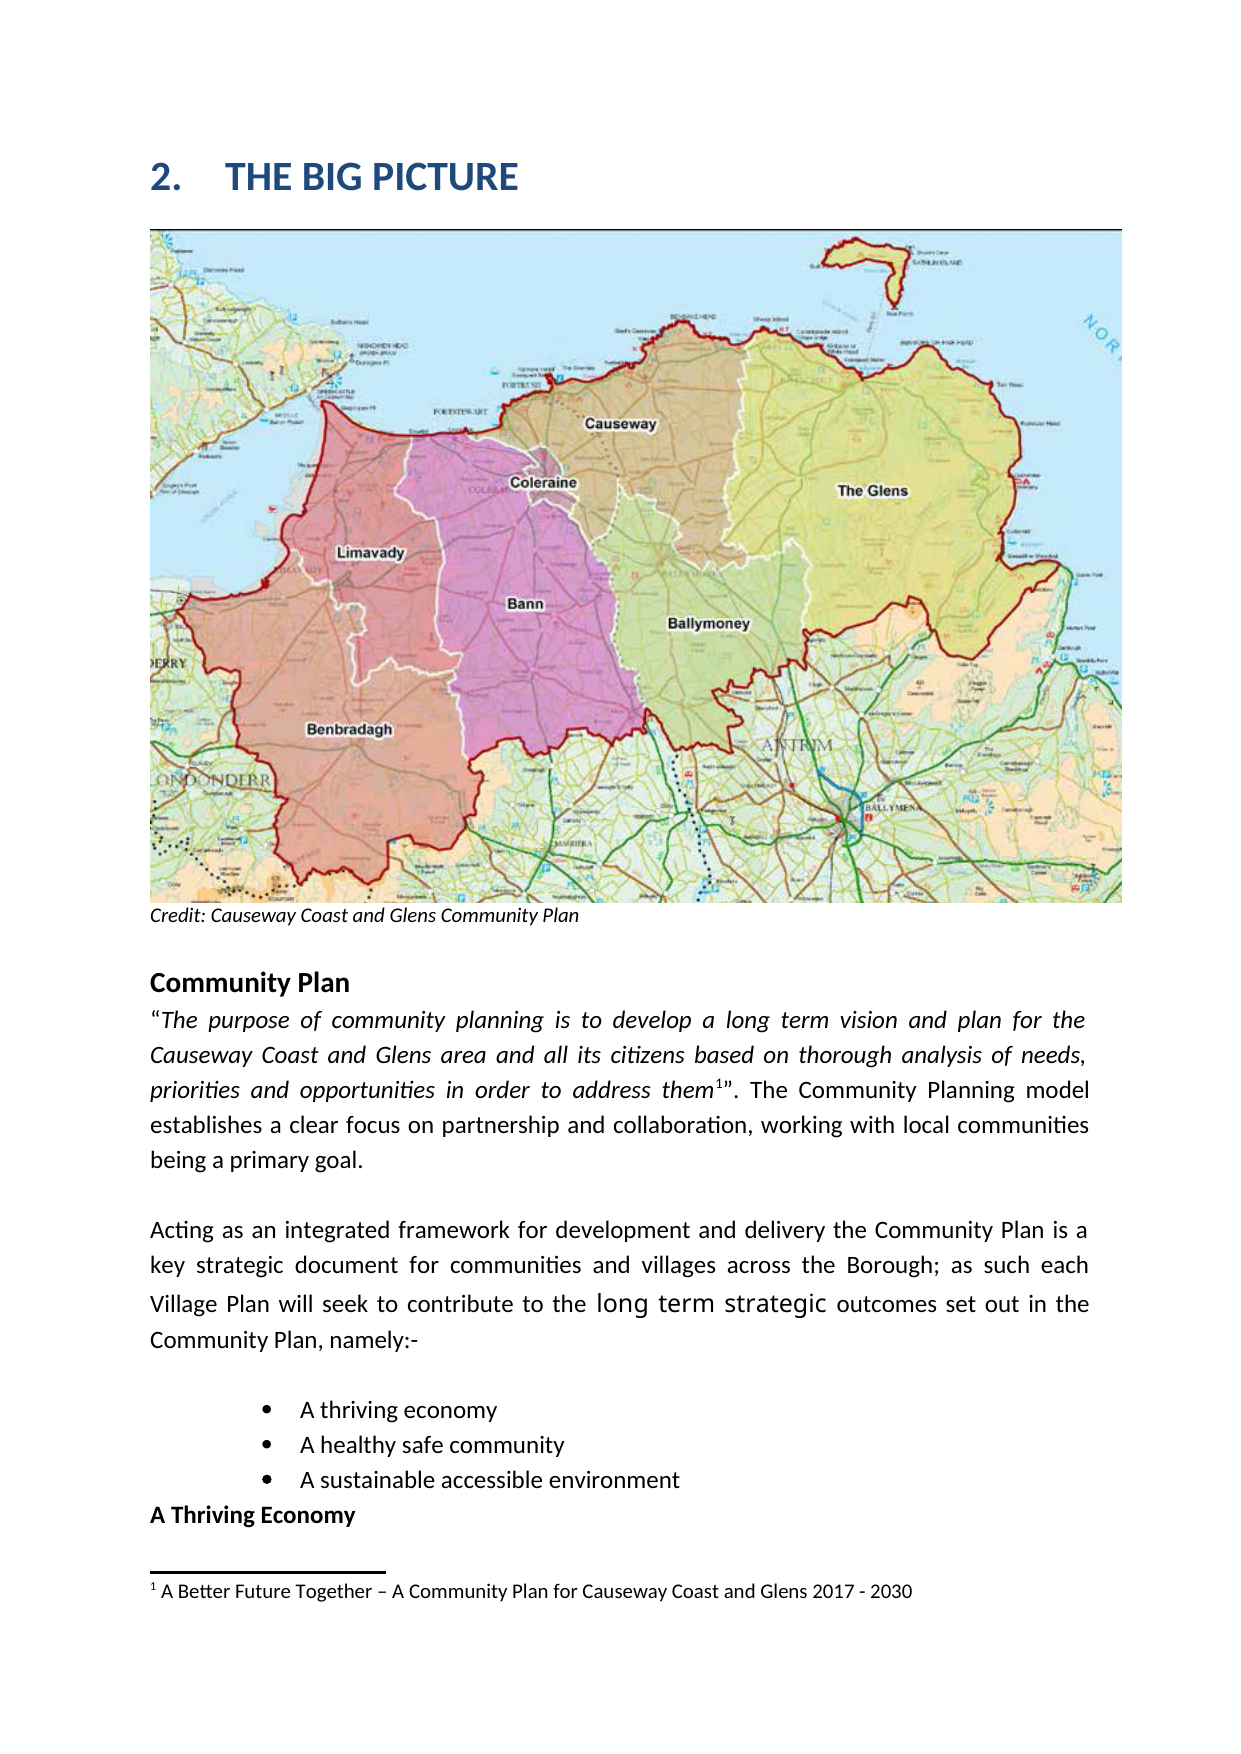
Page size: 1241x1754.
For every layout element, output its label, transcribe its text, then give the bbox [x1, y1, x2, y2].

text Credit: Causeway Coast and Glens Community Plan [150, 903, 1090, 928]
text “The purpose of community planning is to develop a long term vision and plan for the Causeway Coast and Glens area and all its citizens based on thorough analysis of needs, priorities and opportunities in order to address them”. The Community Planning model establishes a clear focus on partnership and collaboration, working with local communities being a primary goal. [150, 1005, 1090, 1175]
text A Thriving Economy [150, 1499, 1090, 1529]
text 2. THE BIG PICTURE [150, 150, 1090, 201]
list A thriving economy [262, 1394, 1090, 1424]
list A healthy safe community [262, 1429, 1090, 1459]
text Acting as an integrated framework for development and delivery the Community Plan is a key strategic document for communities and villages across the Borough; as such each Village Plan will seek to contribute to the long term strategic outcomes set out in the Community Plan, namely:- [150, 1215, 1090, 1354]
list A sustainable accessible environment [262, 1464, 1090, 1494]
text Community Plan [150, 964, 1090, 999]
